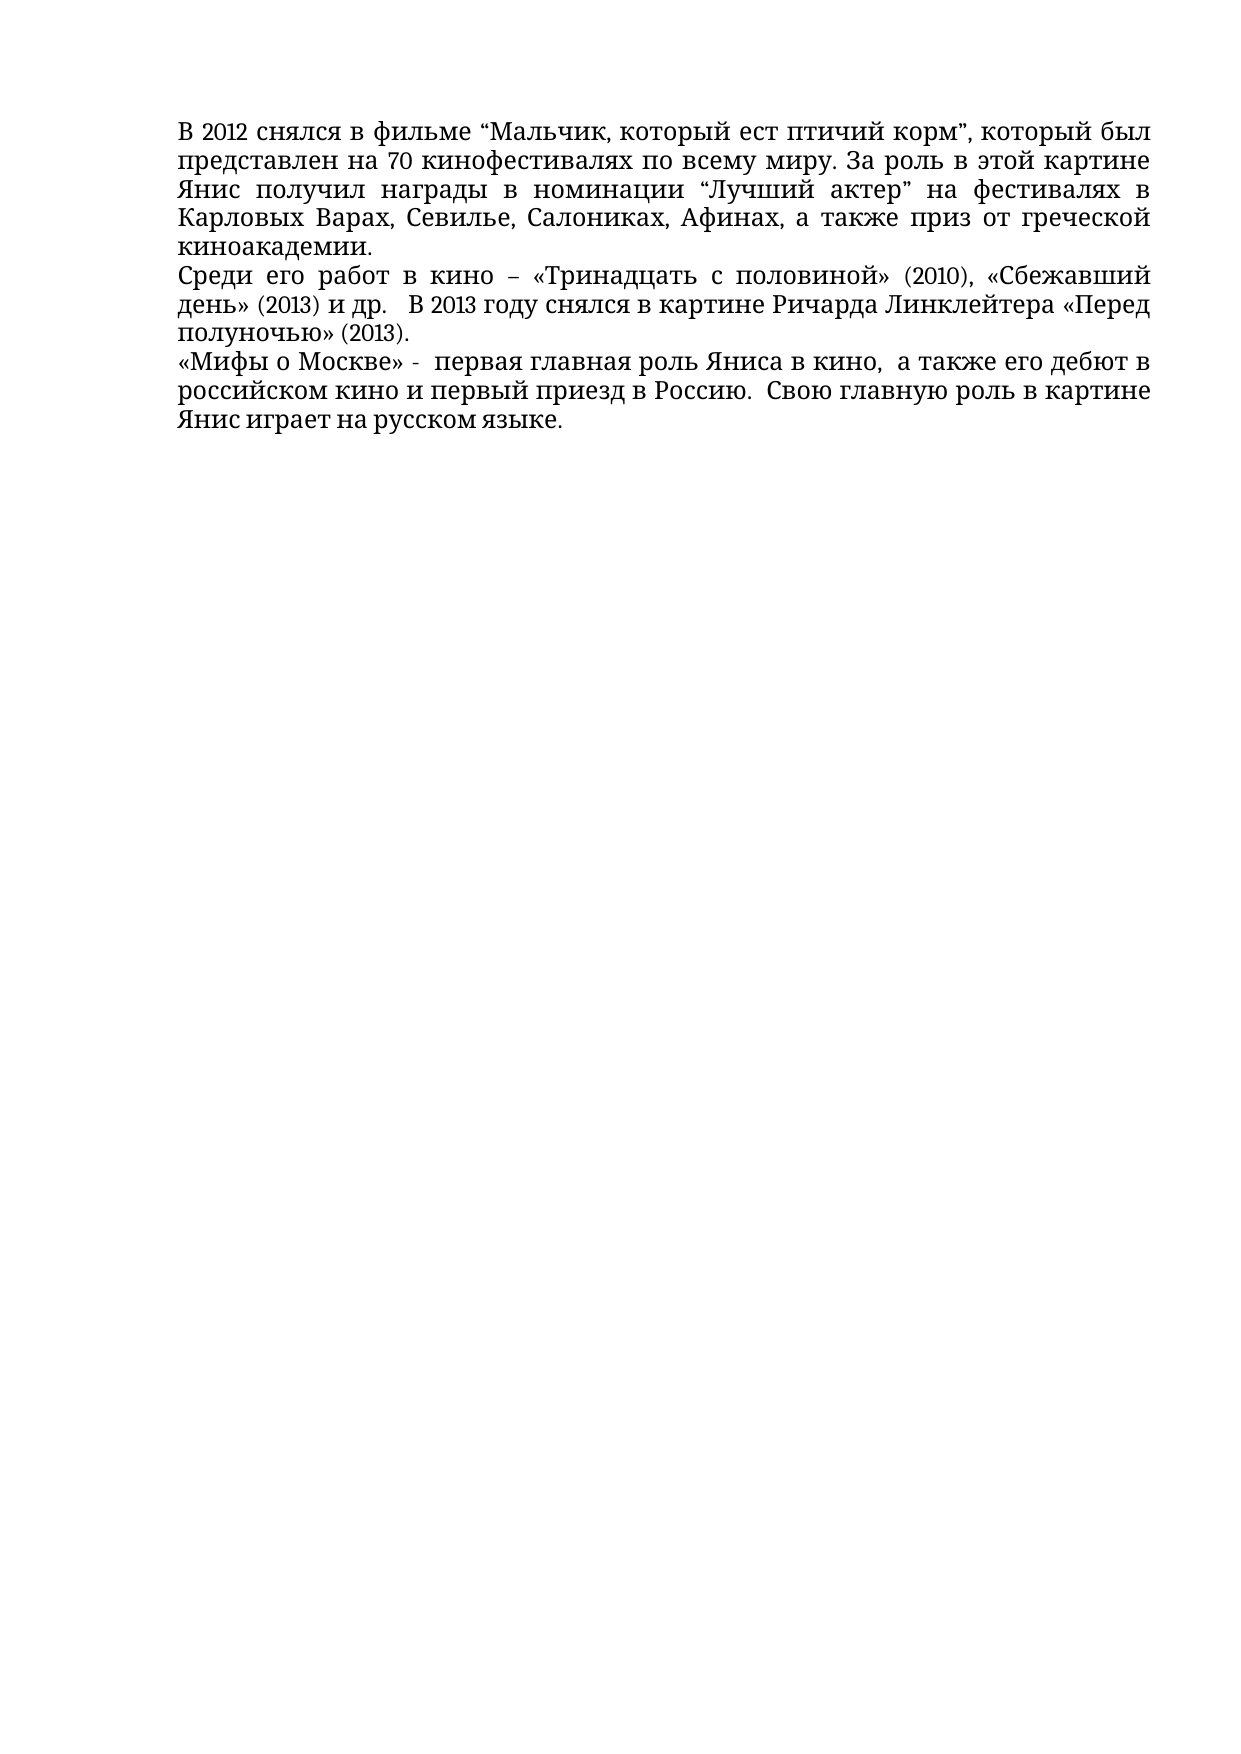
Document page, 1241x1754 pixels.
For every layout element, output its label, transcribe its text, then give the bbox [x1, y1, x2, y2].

text «Мифы о Москве» - первая главная роль Яниса в кино, а также его дебют в российском кино и первый приезд в Россию. Свою главную роль в картине Янис играет на русском языке. [177, 348, 1152, 434]
text Среди его работ в кино – «Тринадцать с половиной» (2010), «Сбежавший день» (2013) и др. В 2013 году снялся в картине Ричарда Линклейтера «Перед полуночью» (2013). [177, 262, 1152, 348]
text В 2012 снялся в фильме “Мальчик, который ест птичий корм”, который был представлен на 70 кинофестивалях по всему миру. За роль в этой картине Янис получил награды в номинации “Лучший актер” на фестивалях в Карловых Варах, Севилье, Салониках, Афинах, а также приз от греческой киноакадемии. [177, 118, 1152, 262]
